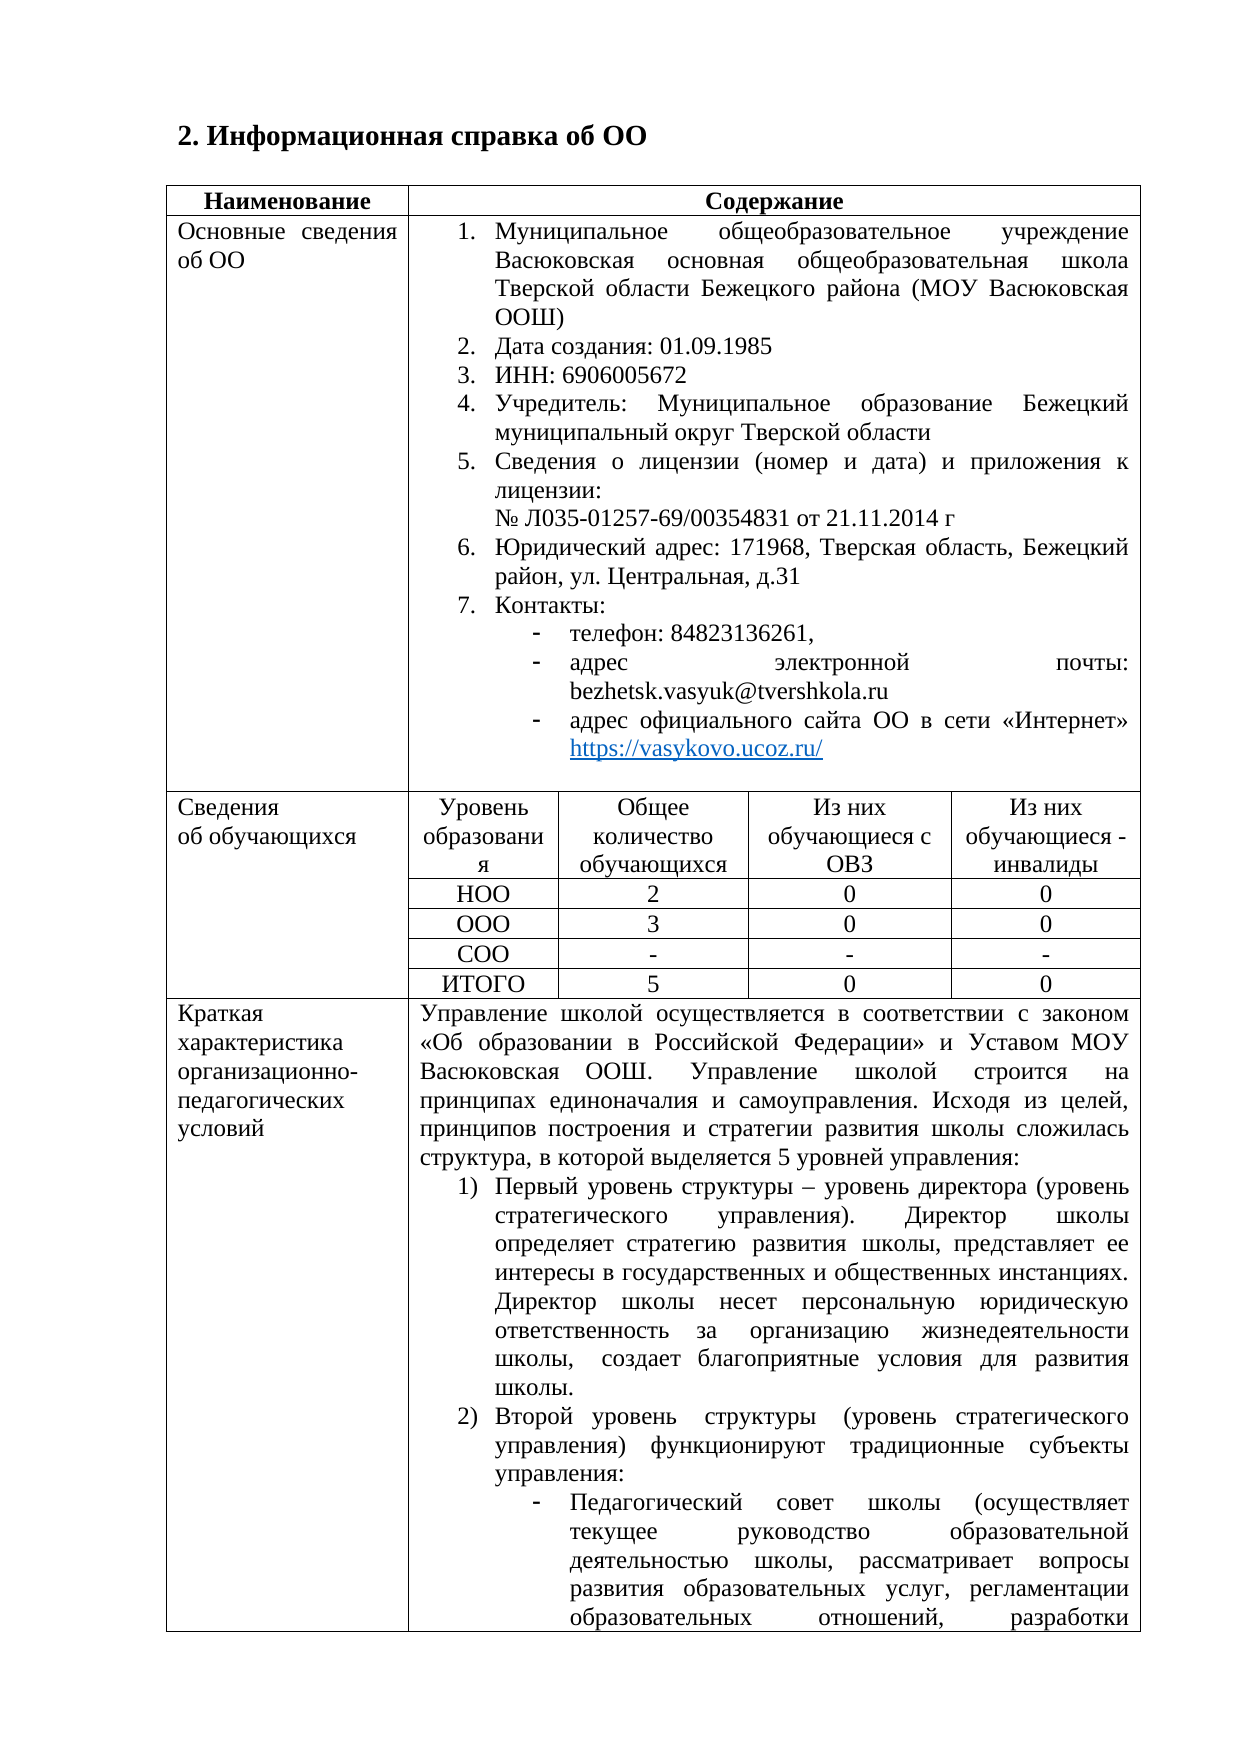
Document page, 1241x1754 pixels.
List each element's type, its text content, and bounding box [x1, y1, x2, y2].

table_cell 0 [952, 879, 1140, 908]
table_cell Основные сведения об ОО [167, 216, 408, 791]
table_cell 5 [559, 969, 748, 997]
table_cell Из них обучающиеся - инвалиды [952, 792, 1140, 878]
table_cell НОО [409, 879, 558, 908]
table_cell Из них обучающиеся с ОВЗ [749, 792, 951, 878]
table_header Содержание [409, 186, 1140, 215]
table_header Наименование [167, 186, 408, 215]
table_cell - [559, 939, 748, 968]
table_cell Муниципальное общеобразовательное учреждение Васюковская основная общеобразовательная школа Тверской области Бежецкого района (МОУ Васюковская ООШ) Дата создания: 01.09.1985 ИНН: 6906005672 Учредитель: Муниципальное образование Бежецкий муниципальный округ Тверской области Сведения о лицензии (номер и дата) и приложения к лицензии: № Л035-01257-69/00354831 от 21.11.2014 г Юридический адрес: 171968, Тверская область, Бежецкий район, ул. Центральная, д.31 Контакты: телефон: 84823136261, адрес электронной почты: bezhetsk.vasyuk@tvershkola.ru адрес официального сайта ОО в сети «Интернет» https://vasykovo.ucoz.ru/ [409, 216, 1140, 791]
table_cell 0 [952, 909, 1140, 938]
table_cell Уровень образования [409, 792, 558, 878]
table_cell Сведения об обучающихся [167, 792, 408, 997]
table_cell ООО [409, 909, 558, 938]
table_cell 0 [952, 969, 1140, 997]
table_cell 3 [559, 909, 748, 938]
table_cell 0 [749, 909, 951, 938]
table_cell ИТОГО [409, 969, 558, 997]
table_cell Общее количество обучающихся [559, 792, 748, 878]
table_cell СОО [409, 939, 558, 968]
table_cell 2 [559, 879, 748, 908]
table_cell - [952, 939, 1140, 968]
table_cell 0 [749, 969, 951, 997]
table_cell - [749, 939, 951, 968]
table_cell 0 [749, 879, 951, 908]
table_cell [409, 999, 1140, 1631]
text 2. Информационная справка об ОО [177, 118, 1152, 152]
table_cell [167, 999, 408, 1631]
